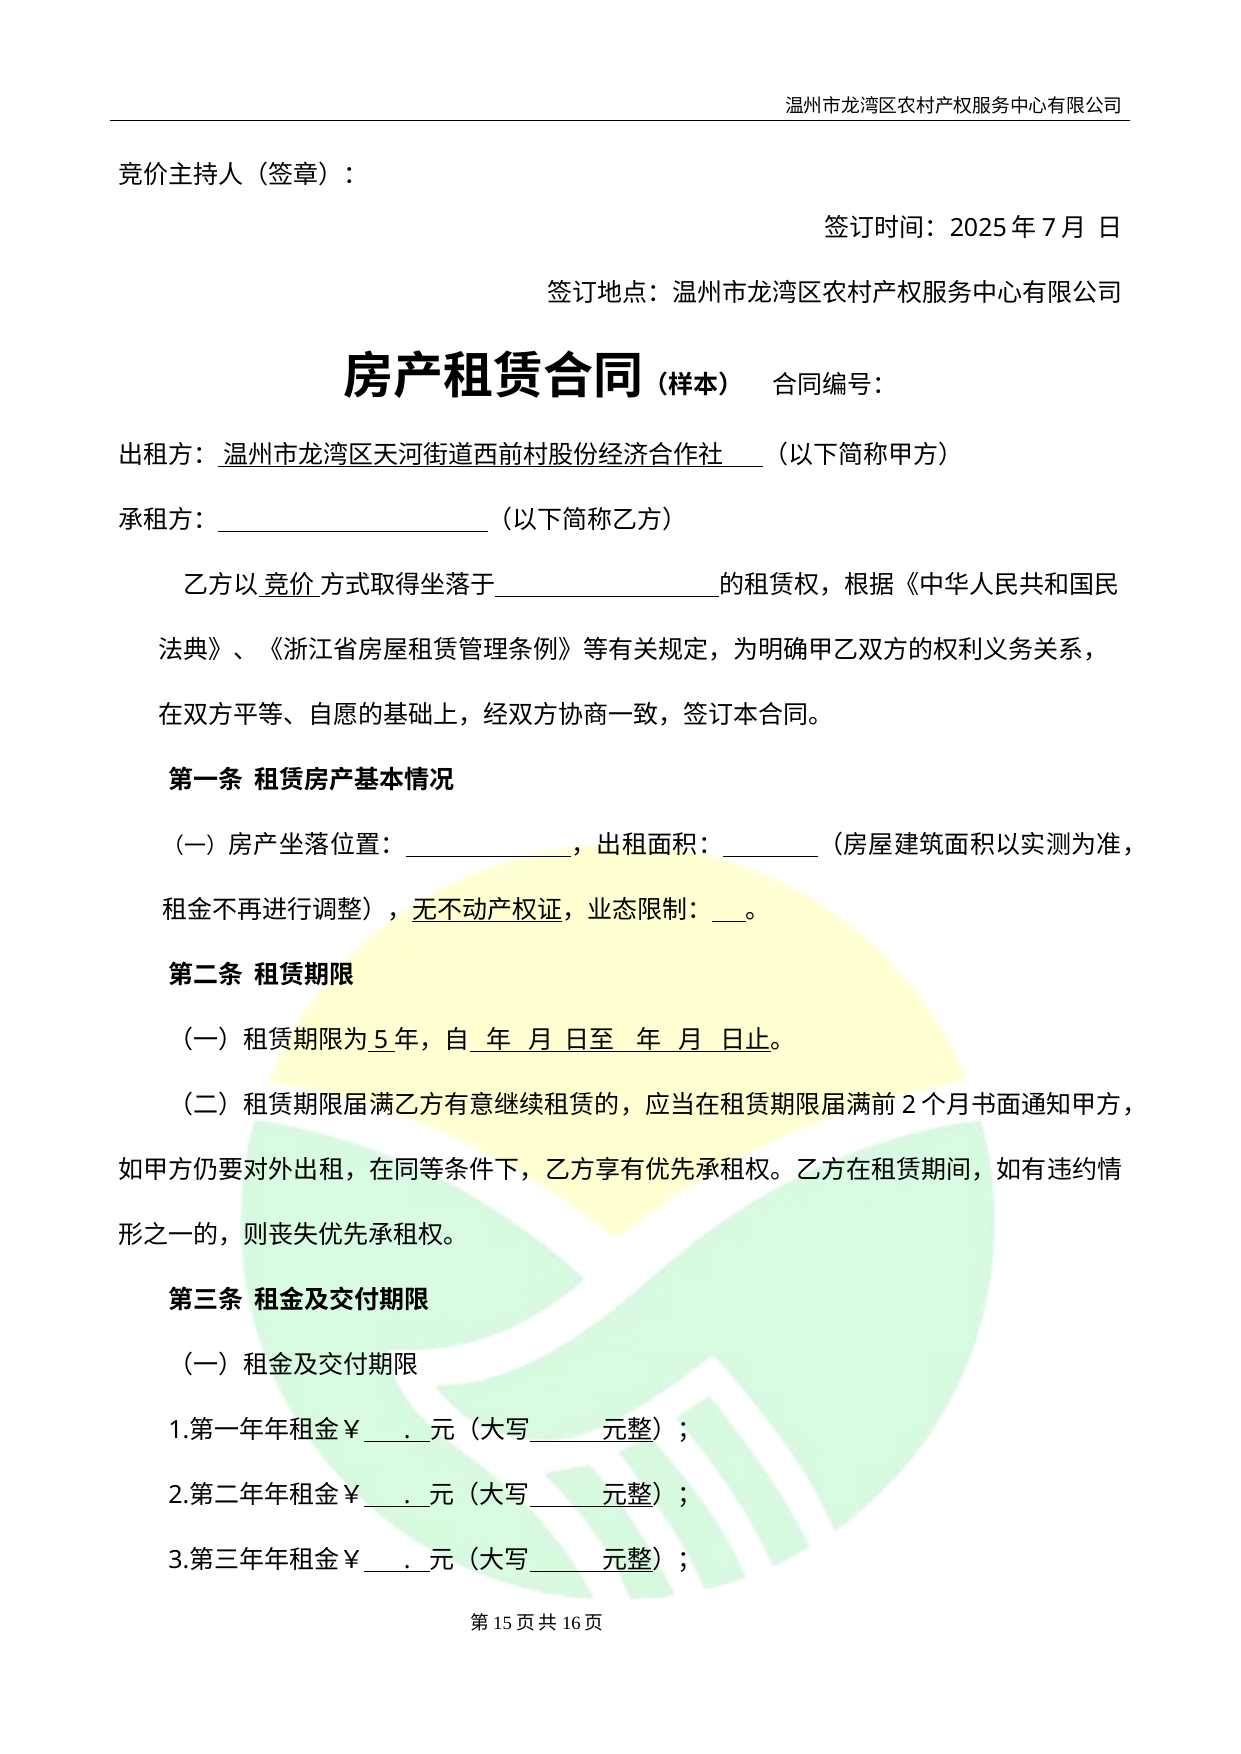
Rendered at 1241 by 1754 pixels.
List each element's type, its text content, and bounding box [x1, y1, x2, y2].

text 房产租赁合同（样本） 合同编号： [118, 323, 1122, 420]
text 承租方： （以下简称乙方） [118, 485, 1122, 550]
text 第三条 租金及交付期限 [118, 1265, 1122, 1330]
text 竞价主持人（签章）： [118, 145, 1122, 193]
text 乙方以 竞价 方式取得坐落于 的租赁权，根据《中华人民共和国民法典》、《浙江省房屋租赁管理条例》等有关规定，为明确甲乙双方的权利义务关系，在双方平等、自愿的基础上，经双方协商一致，签订本合同。 [158, 550, 1122, 745]
text （一）房产坐落位置： ，出租面积： （房屋建筑面积以实测为准，租金不再进行调整），无不动产权证，业态限制： 。 [162, 810, 1122, 940]
text 第二条 租赁期限 [118, 940, 1122, 1005]
text （一）租金及交付期限 [118, 1330, 1122, 1395]
text 1.第一年年租金￥ . 元（大写 元整）； [118, 1395, 1122, 1460]
text 签订地点：温州市龙湾区农村产权服务中心有限公司 [118, 258, 1122, 323]
text 2.第二年年租金￥ . 元（大写 元整）； [118, 1460, 1122, 1525]
text （一）租赁期限为 5 年，自 年 月 日至 年 月 日止。 [118, 1005, 1122, 1070]
text 第一条 租赁房产基本情况 [118, 745, 1122, 810]
text 出租方： 温州市龙湾区天河街道西前村股份经济合作社 （以下简称甲方） [118, 420, 1122, 485]
text （二）租赁期限届满乙方有意继续租赁的，应当在租赁期限届满前2个月书面通知甲方，如甲方仍要对外出租，在同等条件下，乙方享有优先承租权。乙方在租赁期间，如有违约情形之一的，则丧失优先承租权。 [118, 1070, 1122, 1265]
text 3.第三年年租金￥ . 元（大写 元整）； [118, 1525, 1122, 1590]
text 签订时间：2025年7月 日 [118, 193, 1122, 258]
picture [192, 1590, 1058, 1684]
